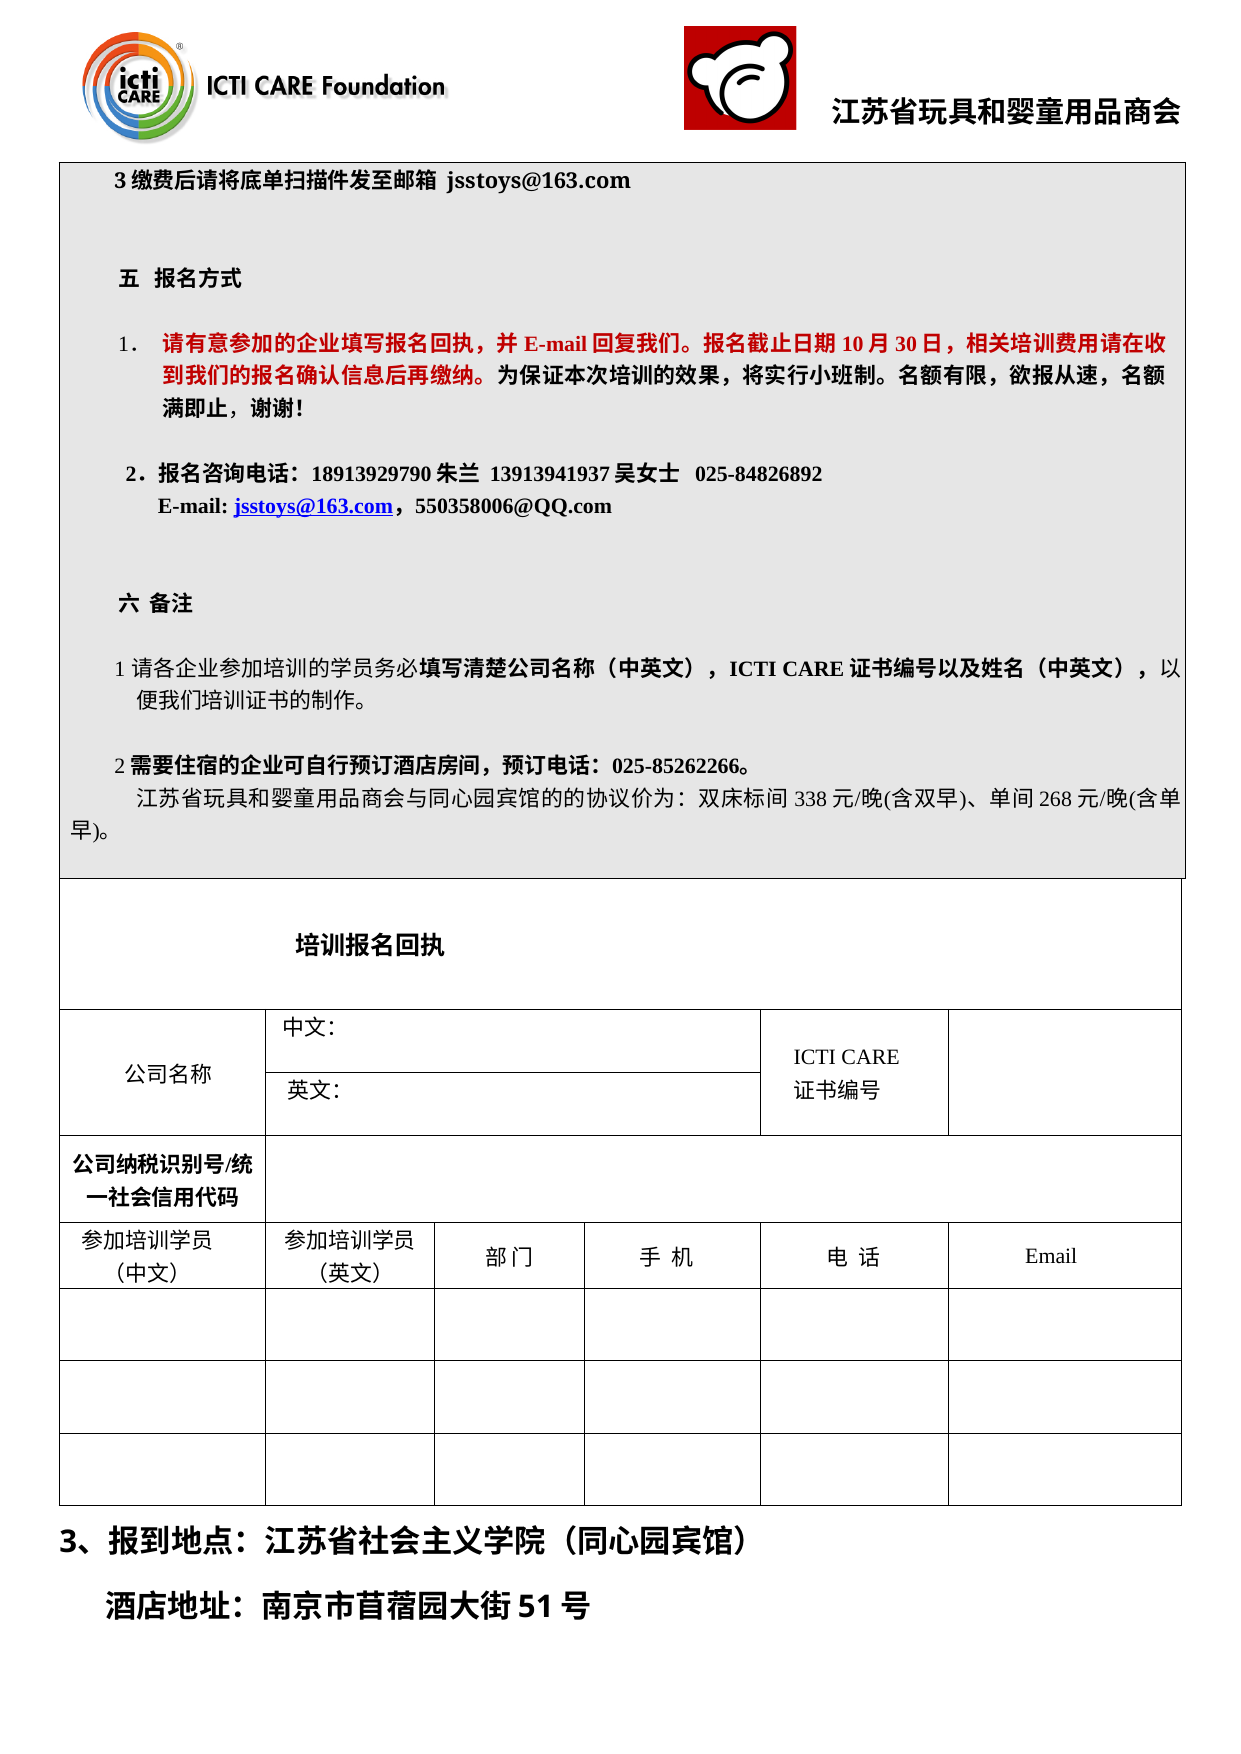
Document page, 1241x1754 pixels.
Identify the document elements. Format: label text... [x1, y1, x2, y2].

table_cell [585, 1289, 760, 1360]
table_cell [60, 1434, 265, 1505]
table_cell [435, 1289, 584, 1360]
picture [75, 26, 451, 145]
table_cell ICTI CARE 证书编号 [761, 1010, 948, 1135]
table_cell 公司名称 [60, 1010, 265, 1135]
table_cell 公司纳税识别号/统一社会信用代码 [60, 1136, 265, 1222]
table_cell [60, 1361, 265, 1433]
table_cell Email [949, 1223, 1181, 1288]
table_cell 培训报名回执 [60, 879, 1181, 1009]
table_cell [585, 1361, 760, 1433]
table_cell [949, 1010, 1181, 1135]
table_cell [761, 1361, 948, 1433]
table_cell [435, 1361, 584, 1433]
table_cell [60, 1289, 265, 1360]
text 3、报到地点：江苏省社会主义学院（同心园宾馆） [59, 1506, 1181, 1571]
table_cell [761, 1434, 948, 1505]
table_cell [266, 1289, 434, 1360]
picture [684, 26, 797, 130]
table_cell [949, 1361, 1181, 1433]
text 酒店地址：南京市苜蓿园大街51号 [59, 1571, 1181, 1636]
table_cell 电 话 [761, 1223, 948, 1288]
table_cell 参加培训学员 （中文） [60, 1223, 265, 1288]
table_cell [435, 1434, 584, 1505]
table_cell [949, 1289, 1181, 1360]
table_cell 参加培训学员 （英文） [266, 1223, 434, 1288]
table_cell [585, 1434, 760, 1505]
table_cell [949, 1434, 1181, 1505]
table_cell [266, 1136, 1181, 1222]
table_cell 部 门 [435, 1223, 584, 1288]
table_cell [761, 1289, 948, 1360]
table_cell 中文： [266, 1010, 760, 1072]
table_cell 英文： [266, 1073, 760, 1135]
table_cell [266, 1434, 434, 1505]
table_cell [266, 1361, 434, 1433]
table_cell 手 机 [585, 1223, 760, 1288]
